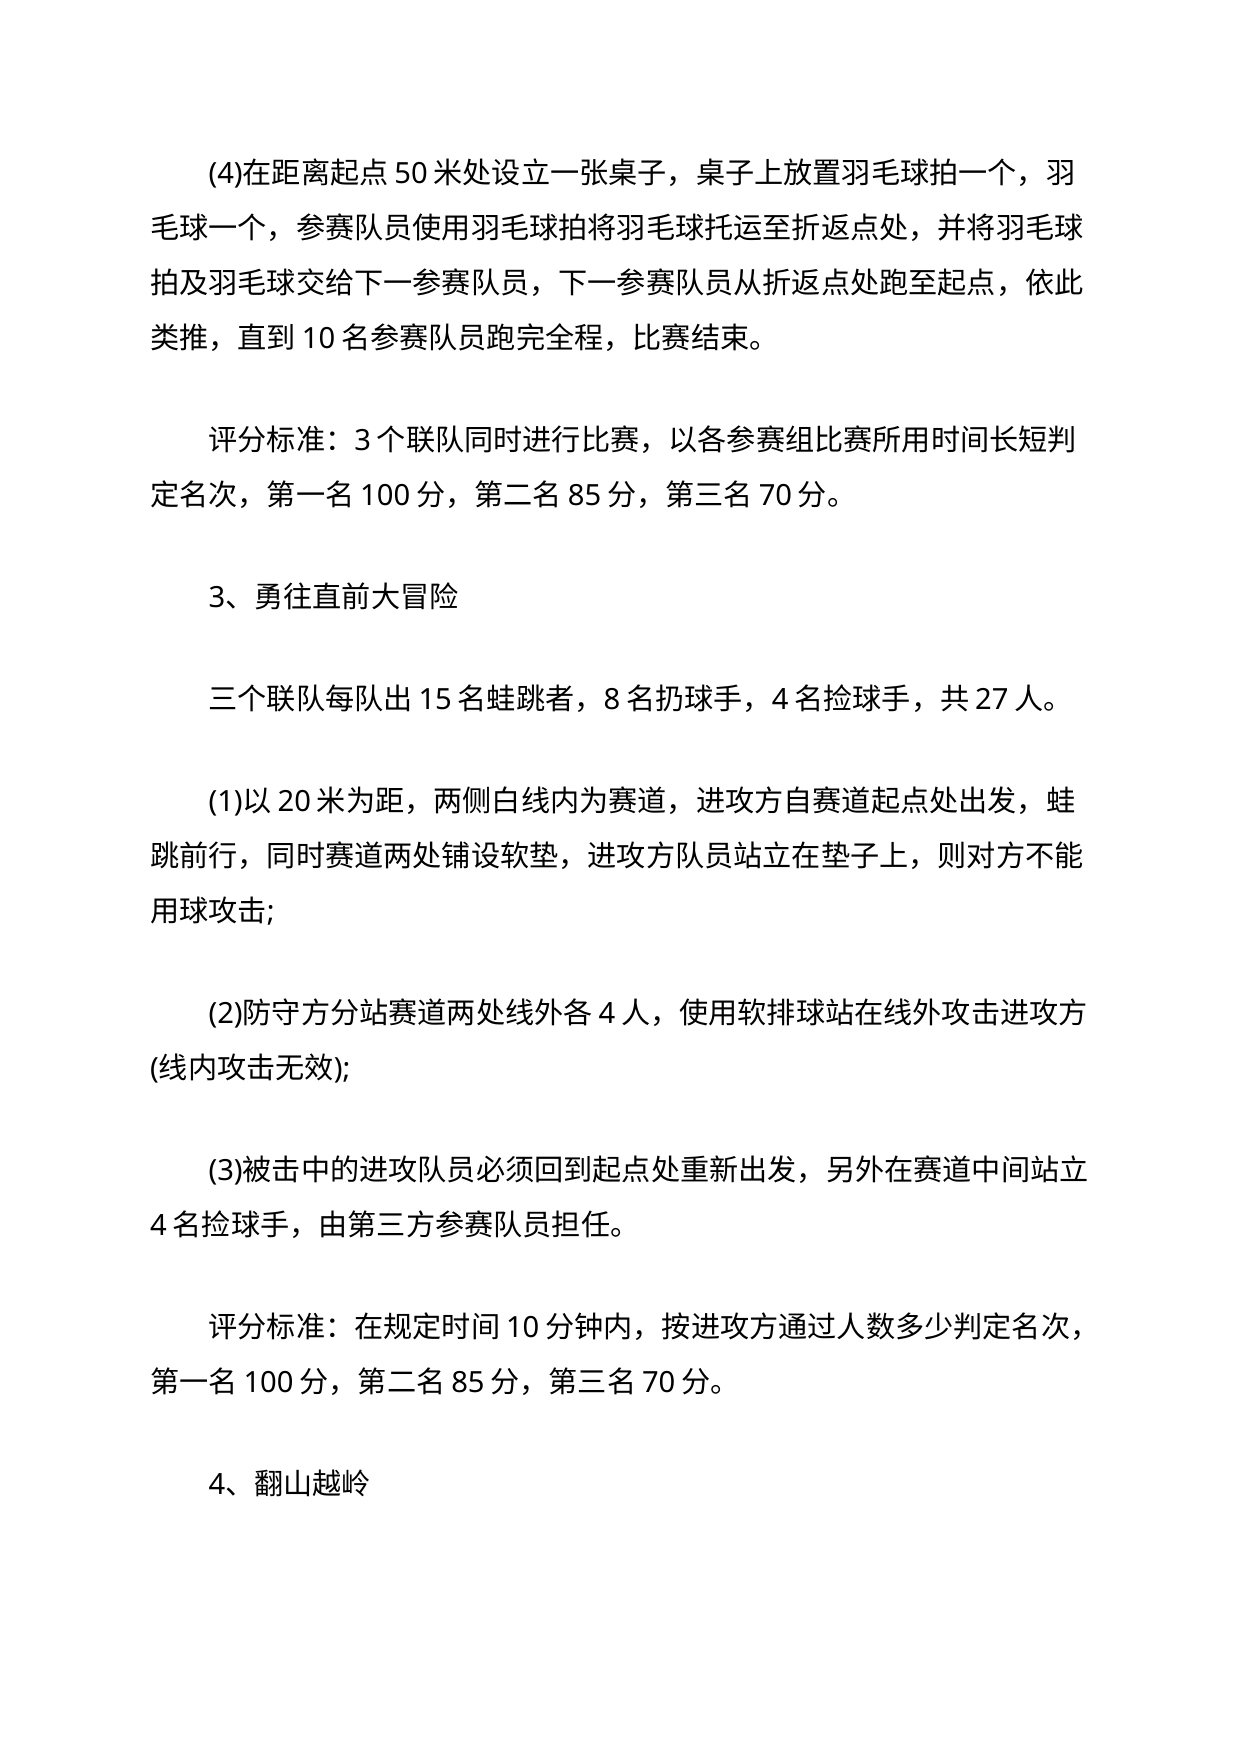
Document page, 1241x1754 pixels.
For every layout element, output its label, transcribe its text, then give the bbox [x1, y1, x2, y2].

text (3)被击中的进攻队员必须回到起点处重新出发，另外在赛道中间站立4名捡球手，由第三方参赛队员担任。 [150, 1147, 1090, 1244]
text 4、翻山越岭 [150, 1461, 1090, 1503]
text (1)以20米为距，两侧白线内为赛道，进攻方自赛道起点处出发，蛙跳前行，同时赛道两处铺设软垫，进攻方队员站立在垫子上，则对方不能用球攻击; [150, 778, 1090, 930]
text (4)在距离起点50米处设立一张桌子，桌子上放置羽毛球拍一个，羽毛球一个，参赛队员使用羽毛球拍将羽毛球托运至折返点处，并将羽毛球拍及羽毛球交给下一参赛队员，下一参赛队员从折返点处跑至起点，依此类推，直到10名参赛队员跑完全程，比赛结束。 [150, 150, 1090, 357]
text 评分标准：3个联队同时进行比赛，以各参赛组比赛所用时间长短判定名次，第一名100分，第二名85分，第三名70分。 [150, 417, 1090, 514]
text 3、勇往直前大冒险 [150, 574, 1090, 616]
text (2)防守方分站赛道两处线外各4人，使用软排球站在线外攻击进攻方(线内攻击无效); [150, 989, 1090, 1087]
text 三个联队每队出15名蛙跳者，8名扔球手，4名捡球手，共27人。 [150, 676, 1090, 718]
text 评分标准：在规定时间10分钟内，按进攻方通过人数多少判定名次，第一名100分，第二名85分，第三名70分。 [150, 1303, 1090, 1401]
